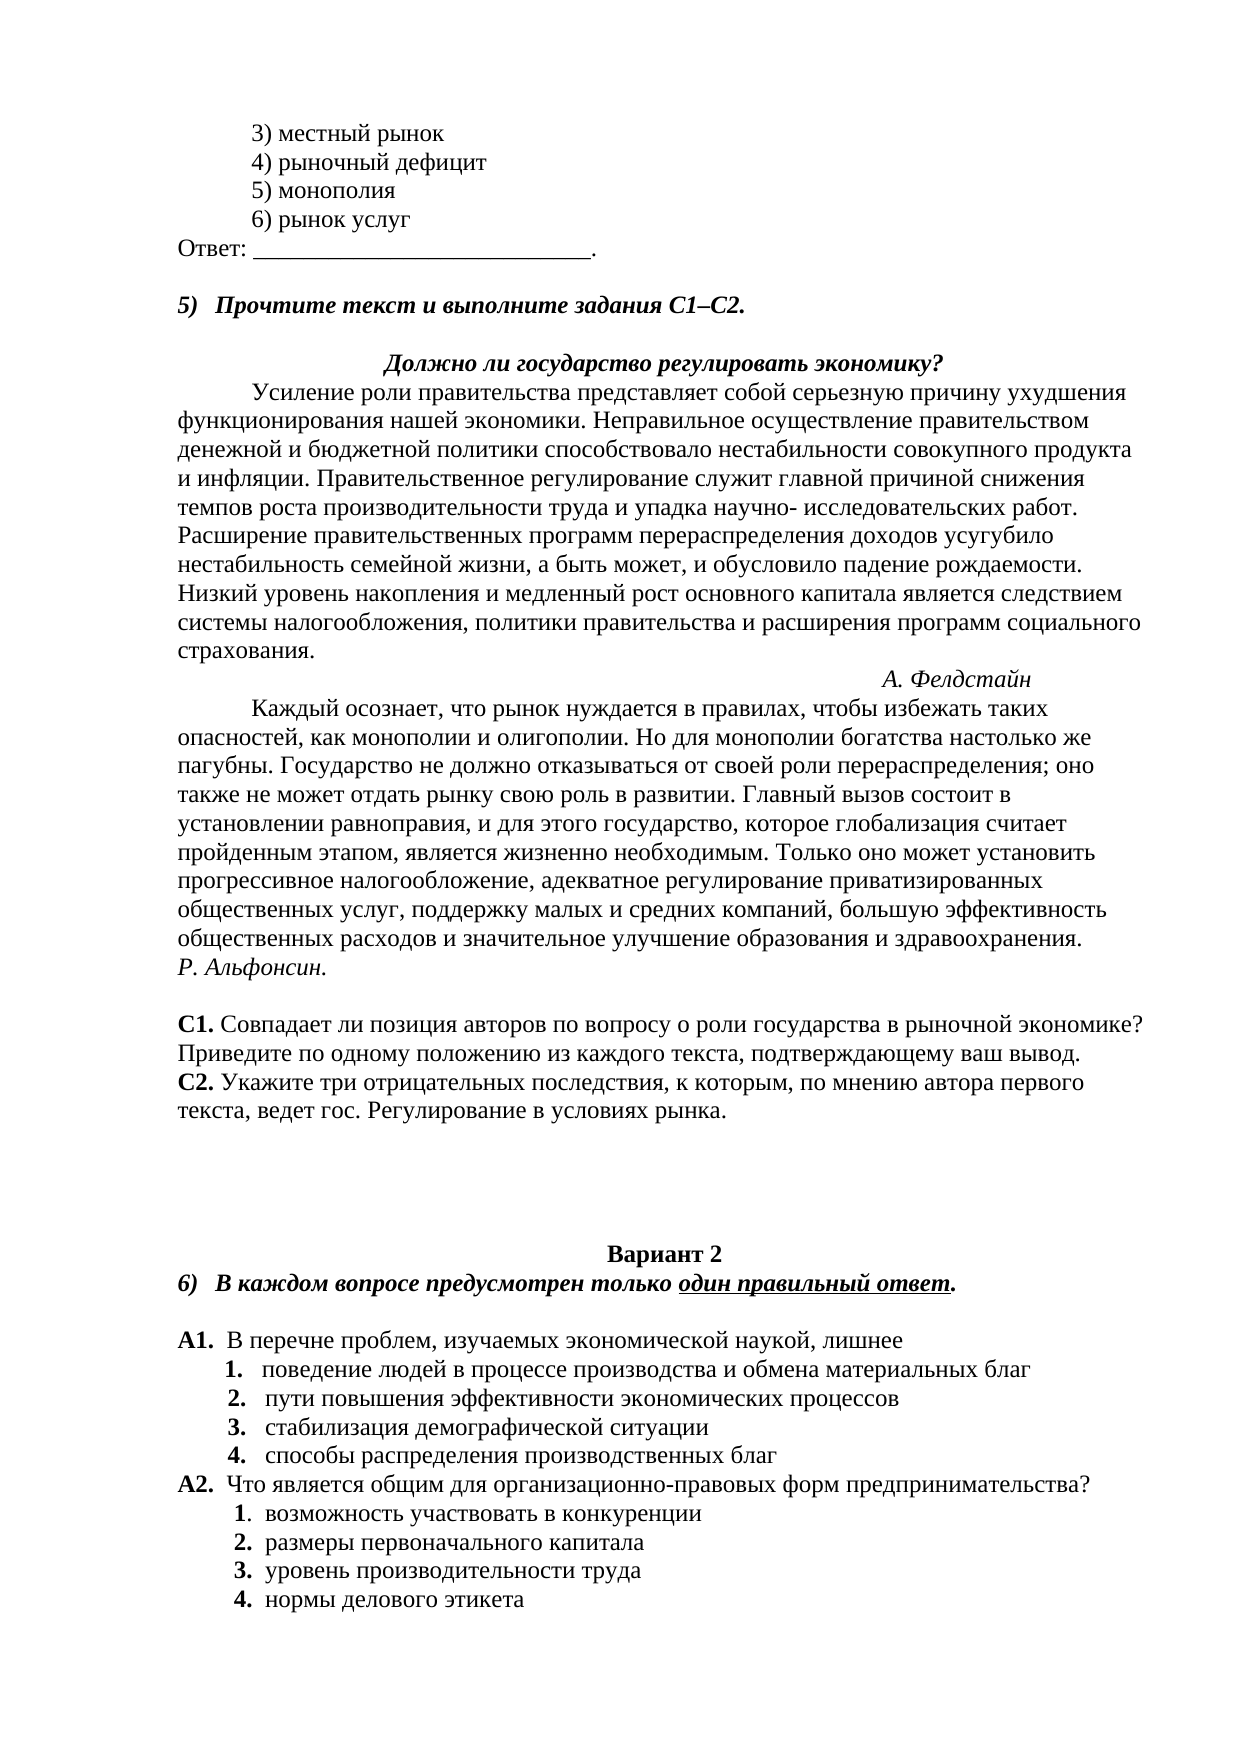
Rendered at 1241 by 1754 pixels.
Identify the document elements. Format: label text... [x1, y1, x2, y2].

text 1. возможность участвовать в конкуренции [177, 1498, 1152, 1527]
text 5) монополия [251, 176, 1152, 204]
text 3. стабилизация демографической ситуации [177, 1412, 1152, 1441]
text 3. уровень производительности труда [177, 1556, 1152, 1584]
text Ответ: ___________________________. [177, 233, 1152, 262]
text Вариант 2 [177, 1239, 1152, 1268]
list поведение людей в процессе производства и обмена материальных благ [224, 1354, 1152, 1383]
text 3) местный рынок [251, 118, 1152, 147]
list В каждом вопросе предусмотрен только один правильный ответ. [177, 1268, 1152, 1297]
text А. Фелдстайн [177, 664, 1152, 693]
text 6) рынок услуг [251, 204, 1152, 233]
text Каждый осознает, что рынок нуждается в правилах, чтобы избежать таких опасностей, как монополии и олигополии. Но для монополии богатства настолько же пагубны. Государство не должно отказываться от своей роли перераспределения; оно также не может отдать рынку свою роль в развитии. Главный вызов состоит в установлении равноправия, и для этого государство, которое глобализация считает пройденным этапом, является жизненно необходимым. Только оно может установить прогрессивное налогообложение, адекватное регулирование приватизированных общественных услуг, поддержку малых и средних компаний, большую эффективность общественных расходов и значительное улучшение образования и здравоохранения. Р. Альфонсин. [177, 693, 1152, 981]
text 4. способы распределения производственных благ [177, 1441, 1152, 1469]
text 4. нормы делового этикета [177, 1584, 1152, 1613]
text А2. Что является общим для организационно-правовых форм предпринимательства? [177, 1469, 1152, 1498]
text 4) рыночный дефицит [251, 147, 1152, 176]
text 2. пути повышения эффективности экономических процессов [177, 1383, 1152, 1412]
list Прочтите текст и выполните задания С1–С2. [177, 291, 1152, 319]
text С2. Укажите три отрицательных последствия, к которым, по мнению автора первого текста, ведет гос. Регулирование в условиях рынка. [177, 1067, 1152, 1124]
text А1. В перечне проблем, изучаемых экономической наукой, лишнее [177, 1326, 1152, 1354]
text 2. размеры первоначального капитала [177, 1527, 1152, 1556]
text Должно ли государство регулировать экономику? [177, 348, 1152, 377]
text Усиление роли правительства представляет собой серьезную причину ухудшения функционирования нашей экономики. Неправильное осуществление правительством денежной и бюджетной политики способствовало нестабильности совокупного продукта и инфляции. Правительственное регулирование служит главной причиной снижения темпов роста производительности труда и упадка научно- исследовательских работ. Расширение правительственных программ перераспределения доходов усугубило нестабильность семейной жизни, а быть может, и обусловило падение рождаемости. Низкий уровень накопления и медленный рост основного капитала является следствием системы налогообложения, политики правительства и расширения программ социального страхования. [177, 377, 1152, 664]
text С1. Совпадает ли позиция авторов по вопросу о роли государства в рыночной экономике? Приведите по одному положению из каждого текста, подтверждающему ваш вывод. [177, 1009, 1152, 1067]
